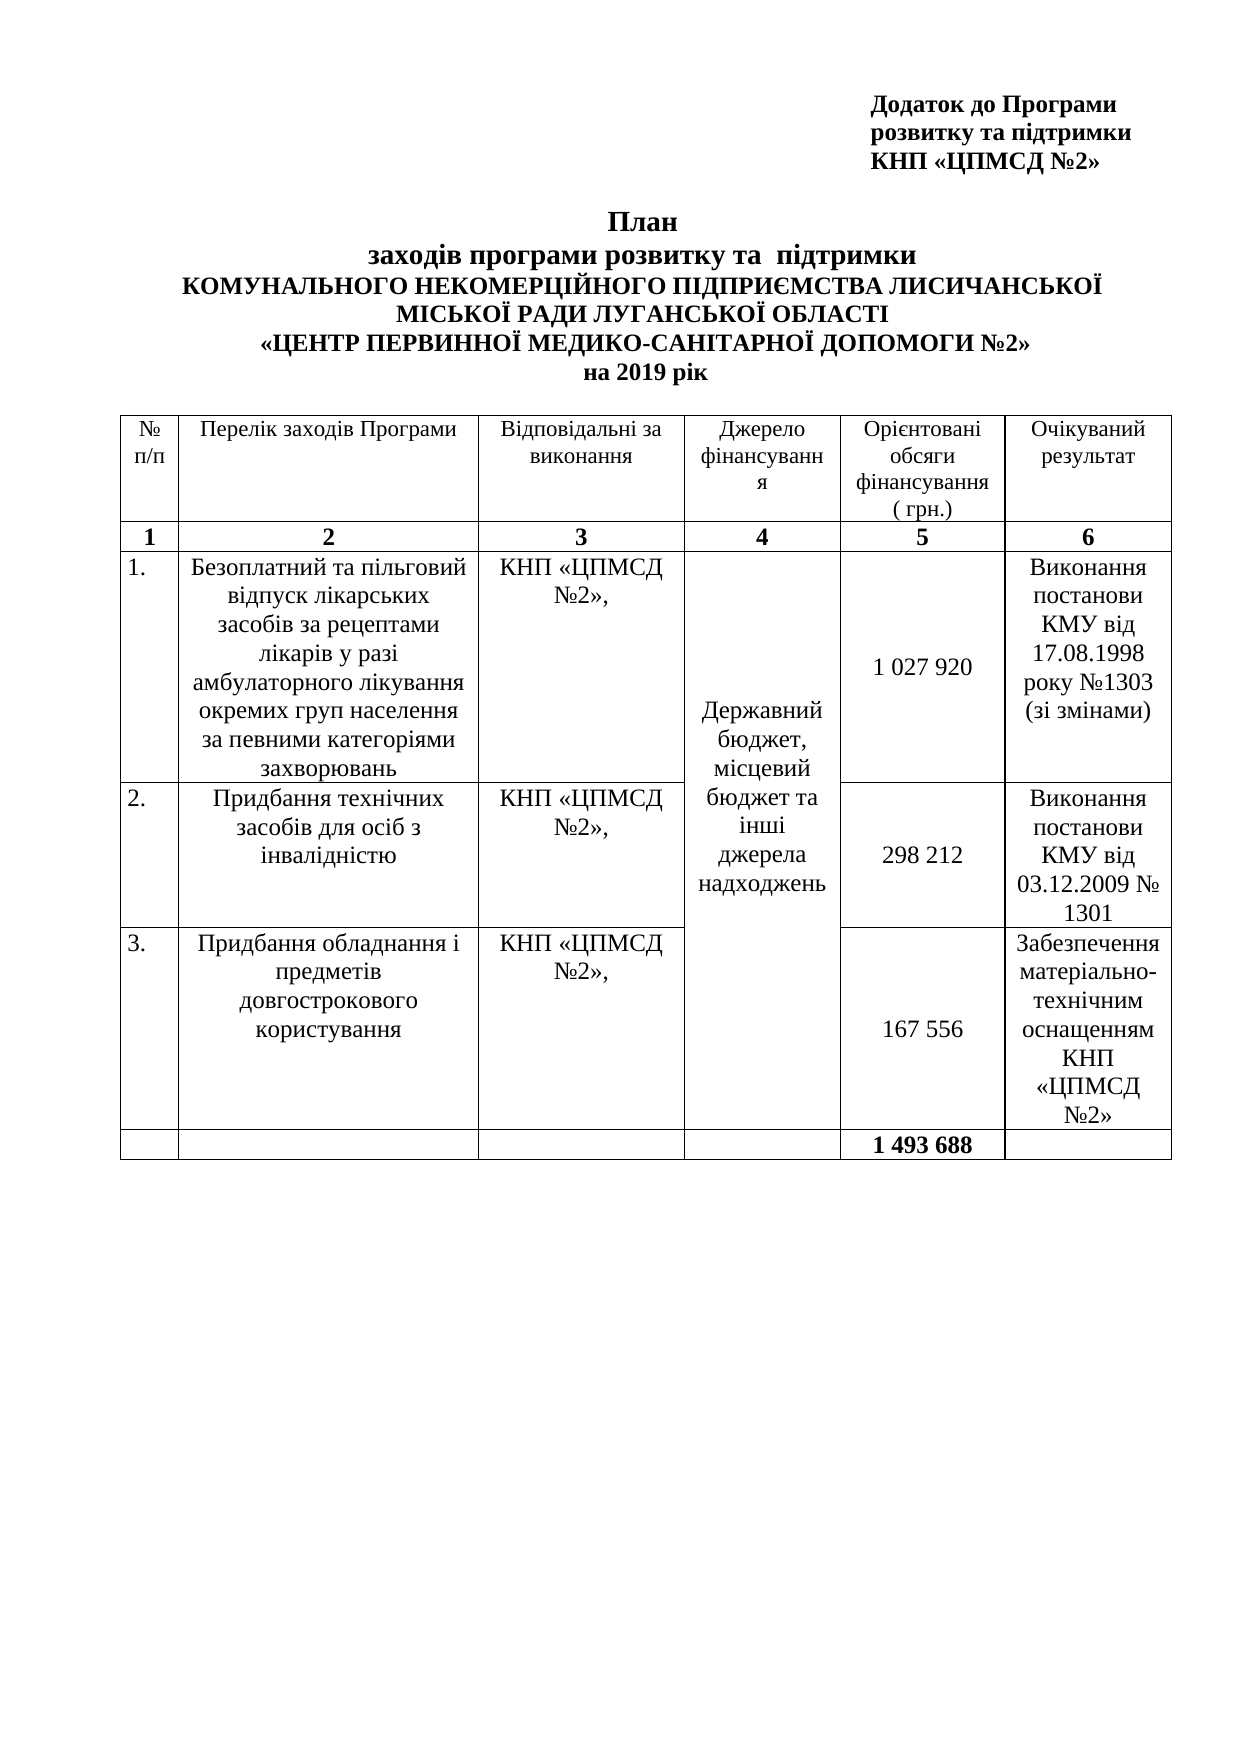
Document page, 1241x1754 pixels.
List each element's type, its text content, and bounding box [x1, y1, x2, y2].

table_cell 1 493 688 [841, 1130, 1004, 1159]
table_cell [121, 552, 178, 782]
table_header № п/п [121, 416, 178, 521]
table_cell [685, 1130, 840, 1159]
text КНП «ЦПМСД №2» [870, 146, 1152, 175]
text План [133, 204, 1152, 237]
table_cell 167 556 [841, 928, 1004, 1129]
text Додаток до Програми [870, 89, 1152, 117]
table_cell [121, 1130, 178, 1159]
table_cell 1 027 920 [841, 552, 1004, 782]
table_cell КНП «ЦПМСД №2», [479, 783, 684, 927]
table_cell Безоплатний та пільговий відпуск лікарських засобів за рецептами лікарів у разі амбулаторного лікування окремих груп населення за певними категоріями захворювань [179, 552, 478, 782]
table_cell 298 212 [841, 783, 1004, 927]
table_header Відповідальні за виконання [479, 416, 684, 521]
table_cell 2 [179, 522, 478, 551]
table_cell Придбання обладнання і предметів довгострокового користування [179, 928, 478, 1129]
table_cell 1 [121, 522, 178, 551]
table_cell [121, 928, 178, 1129]
table_cell КНП «ЦПМСД №2», [479, 928, 684, 1129]
table_cell Виконання постанови КМУ від 17.08.1998 року №1303 (зі змінами) [1006, 552, 1171, 782]
table_cell Виконання постанови КМУ від 03.12.2009 № 1301 [1006, 783, 1171, 927]
table_header Джерело фінансування [685, 416, 840, 521]
text «ЦЕНТР ПЕРВИННОЇ МЕДИКО-САНІТАРНОЇ ДОПОМОГИ №2» [133, 328, 1152, 357]
table_cell [479, 1130, 684, 1159]
table_header Очікуваний результат [1006, 416, 1171, 521]
table_cell Придбання технічних засобів для осіб з інвалідністю [179, 783, 478, 927]
text комунальноГО некомерційноГО підприємствА ЛИСИЧАНСЬКОЇ МІСЬКОЇ РАДИ ЛУГАНСЬКОЇ ОБЛАСТІ [133, 271, 1152, 328]
table_header Перелік заходів Програми [179, 416, 478, 521]
table_cell 4 [685, 522, 840, 551]
table_cell Забезпечення матеріально-технічним оснащенням КНП «ЦПМСД №2» [1006, 928, 1171, 1129]
table_cell Державний бюджет, місцевий бюджет та інші джерела надходжень [685, 552, 840, 1129]
table_cell КНП «ЦПМСД №2», [479, 552, 684, 782]
table_cell 5 [841, 522, 1004, 551]
table_cell [1006, 1130, 1171, 1159]
table_cell 3 [479, 522, 684, 551]
text розвитку та підтримки [870, 117, 1152, 146]
table_cell 6 [1006, 522, 1171, 551]
table_cell [179, 1130, 478, 1159]
table_header Орієнтовані обсяги фінансування ( грн.) [841, 416, 1004, 521]
table_cell [121, 783, 178, 927]
text на 2019 рік [133, 357, 1152, 386]
text заходів програми розвитку та підтримки [133, 237, 1152, 271]
